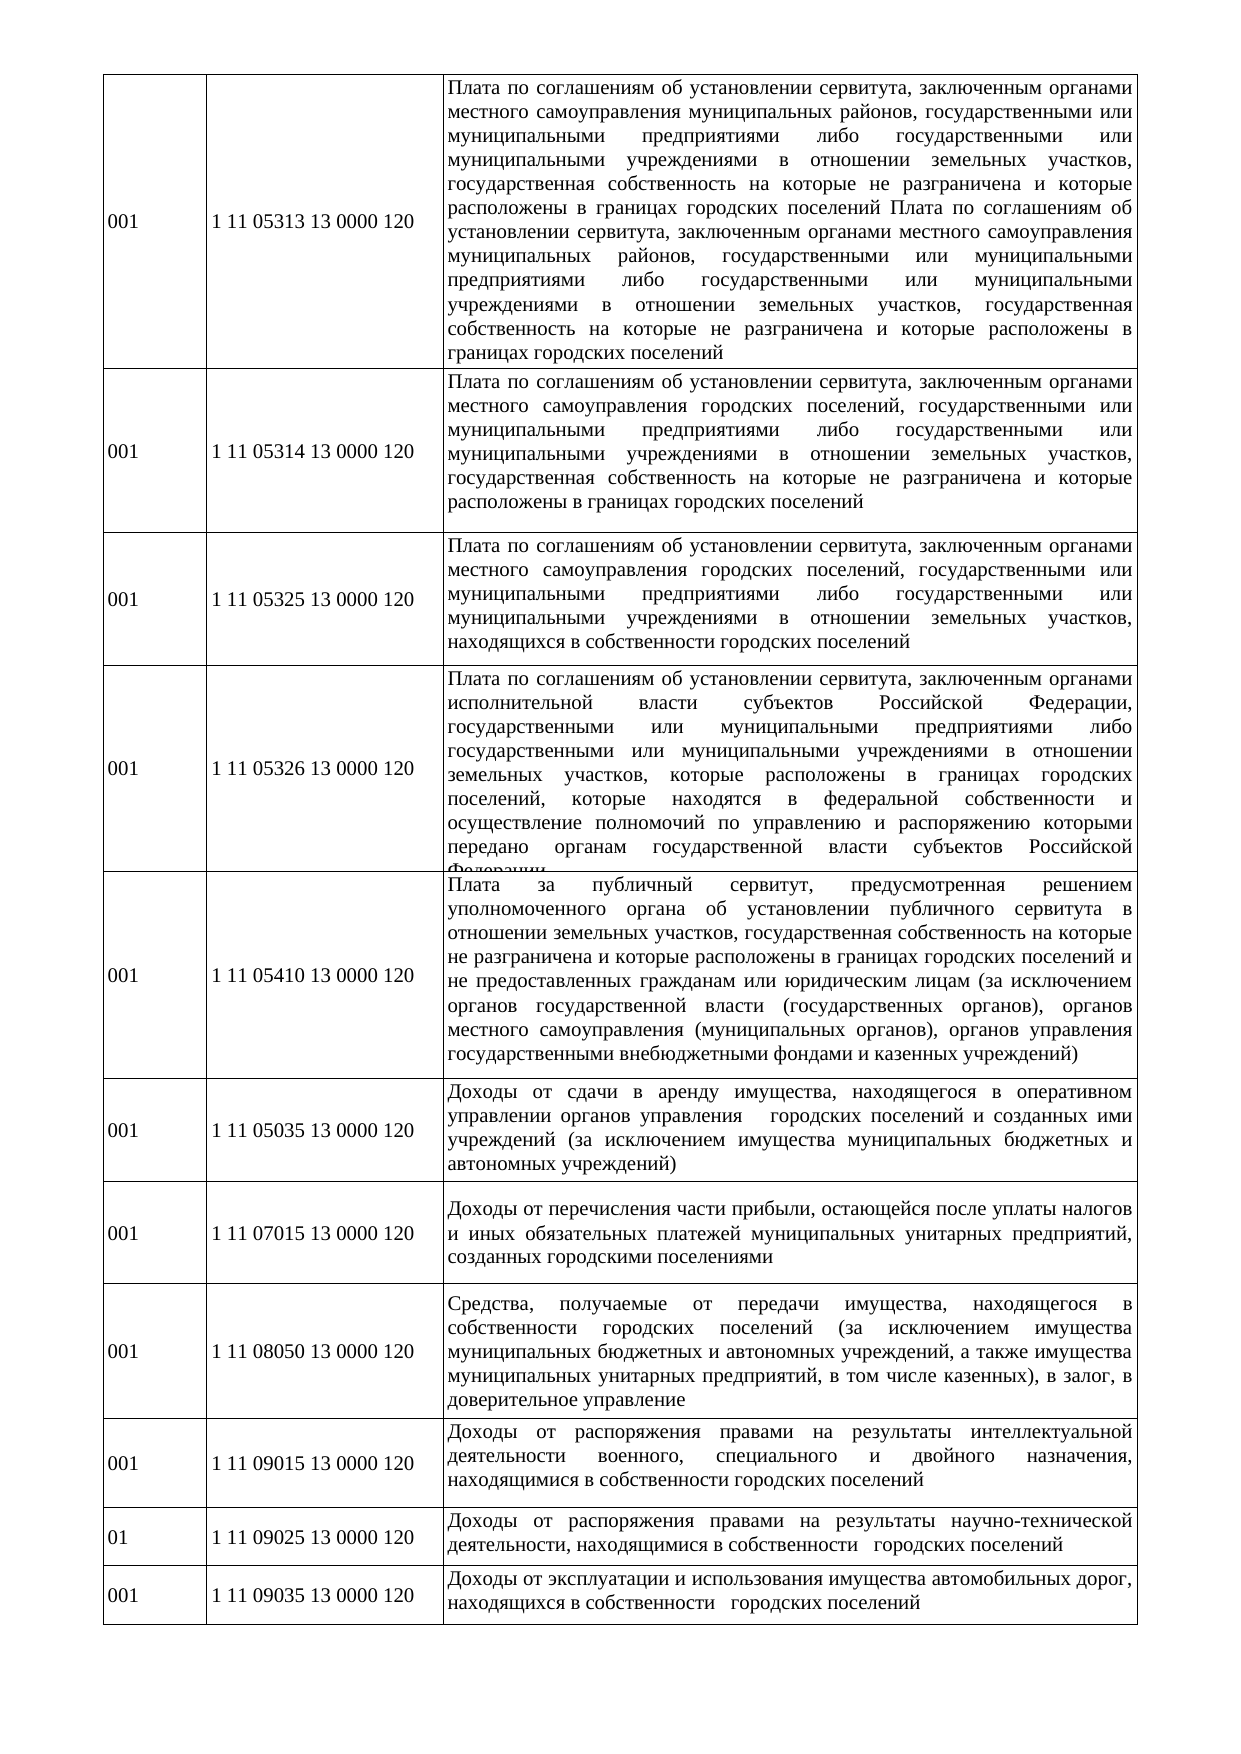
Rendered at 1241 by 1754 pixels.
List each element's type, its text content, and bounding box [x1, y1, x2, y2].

table_cell Доходы от распоряжения правами на результаты научно-технической деятельности, находящимися в собственности городских поселений [444, 1508, 1137, 1565]
table_cell 001 [104, 533, 206, 664]
table_cell 001 [104, 666, 206, 871]
table_cell 001 [104, 1566, 206, 1624]
table_cell 001 [104, 1284, 206, 1418]
table_cell 001 [104, 1079, 206, 1181]
table_cell 1 11 05410 13 0000 120 [207, 872, 443, 1078]
table_cell Плата за публичный сервитут, предусмотренная решением уполномоченного органа об установлении публичного сервитута в отношении земельных участков, государственная собственность на которые не разграничена и которые расположены в границах городских поселений и не предоставленных гражданам или юридическим лицам (за исключением органов государственной власти (государственных органов), органов местного самоуправления (муниципальных органов), органов управления государственными внебюджетными фондами и казенных учреждений) [444, 872, 1137, 1078]
table_cell 1 11 07015 13 0000 120 [207, 1182, 443, 1283]
table_cell 1 11 05326 13 0000 120 [207, 666, 443, 871]
table_cell 1 11 09015 13 0000 120 [207, 1419, 443, 1507]
table_cell Плата по соглашениям об установлении сервитута, заключенным органами местного самоуправления городских поселений, государственными или муниципальными предприятиями либо государственными или муниципальными учреждениями в отношении земельных участков, государственная собственность на которые не разграничена и которые расположены в границах городских поселений [444, 369, 1137, 532]
table_cell Плата по соглашениям об установлении сервитута, заключенным органами исполнительной власти субъектов Российской Федерации, государственными или муниципальными предприятиями либо государственными или муниципальными учреждениями в отношении земельных участков, которые расположены в границах городских поселений, которые находятся в федеральной собственности и осуществление полномочий по управлению и распоряжению которыми передано органам государственной власти субъектов Российской Федерации [444, 666, 1137, 871]
table_cell 1 11 05325 13 0000 120 [207, 533, 443, 664]
table_cell 1 11 05313 13 0000 120 [207, 75, 443, 368]
table_cell Плата по соглашениям об установлении сервитута, заключенным органами местного самоуправления муниципальных районов, государственными или муниципальными предприятиями либо государственными или муниципальными учреждениями в отношении земельных участков, государственная собственность на которые не разграничена и которые расположены в границах городских поселений Плата по соглашениям об установлении сервитута, заключенным органами местного самоуправления муниципальных районов, государственными или муниципальными предприятиями либо государственными или муниципальными учреждениями в отношении земельных участков, государственная собственность на которые не разграничена и которые расположены в границах городских поселений [444, 75, 1137, 368]
table_cell Плата по соглашениям об установлении сервитута, заключенным органами местного самоуправления городских поселений, государственными или муниципальными предприятиями либо государственными или муниципальными учреждениями в отношении земельных участков, находящихся в собственности городских поселений [444, 533, 1137, 664]
table_cell Доходы от эксплуатации и использования имущества автомобильных дорог, находящихся в собственности городских поселений [444, 1566, 1137, 1624]
table_cell 1 11 05035 13 0000 120 [207, 1079, 443, 1181]
table_cell 001 [104, 872, 206, 1078]
table_cell Доходы от распоряжения правами на результаты интеллектуальной деятельности военного, специального и двойного назначения, находящимися в собственности городских поселений [444, 1419, 1137, 1507]
table_cell 001 [104, 369, 206, 532]
table_cell 001 [104, 1419, 206, 1507]
table_cell Доходы от перечисления части прибыли, остающейся после уплаты налогов и иных обязательных платежей муниципальных унитарных предприятий, созданных городскими поселениями [444, 1182, 1137, 1283]
table_cell 1 11 09025 13 0000 120 [207, 1508, 443, 1565]
table_cell 1 11 05314 13 0000 120 [207, 369, 443, 532]
table_cell 1 11 08050 13 0000 120 [207, 1284, 443, 1418]
table_cell 001 [104, 75, 206, 368]
table_cell Средства, получаемые от передачи имущества, находящегося в собственности городских поселений (за исключением имущества муниципальных бюджетных и автономных учреждений, а также имущества муниципальных унитарных предприятий, в том числе казенных), в залог, в доверительное управление [444, 1284, 1137, 1418]
table_cell Доходы от сдачи в аренду имущества, находящегося в оперативном управлении органов управления городских поселений и созданных ими учреждений (за исключением имущества муниципальных бюджетных и автономных учреждений) [444, 1079, 1137, 1181]
table_cell 1 11 09035 13 0000 120 [207, 1566, 443, 1624]
table_cell 01 [104, 1508, 206, 1565]
table_cell 001 [104, 1182, 206, 1283]
